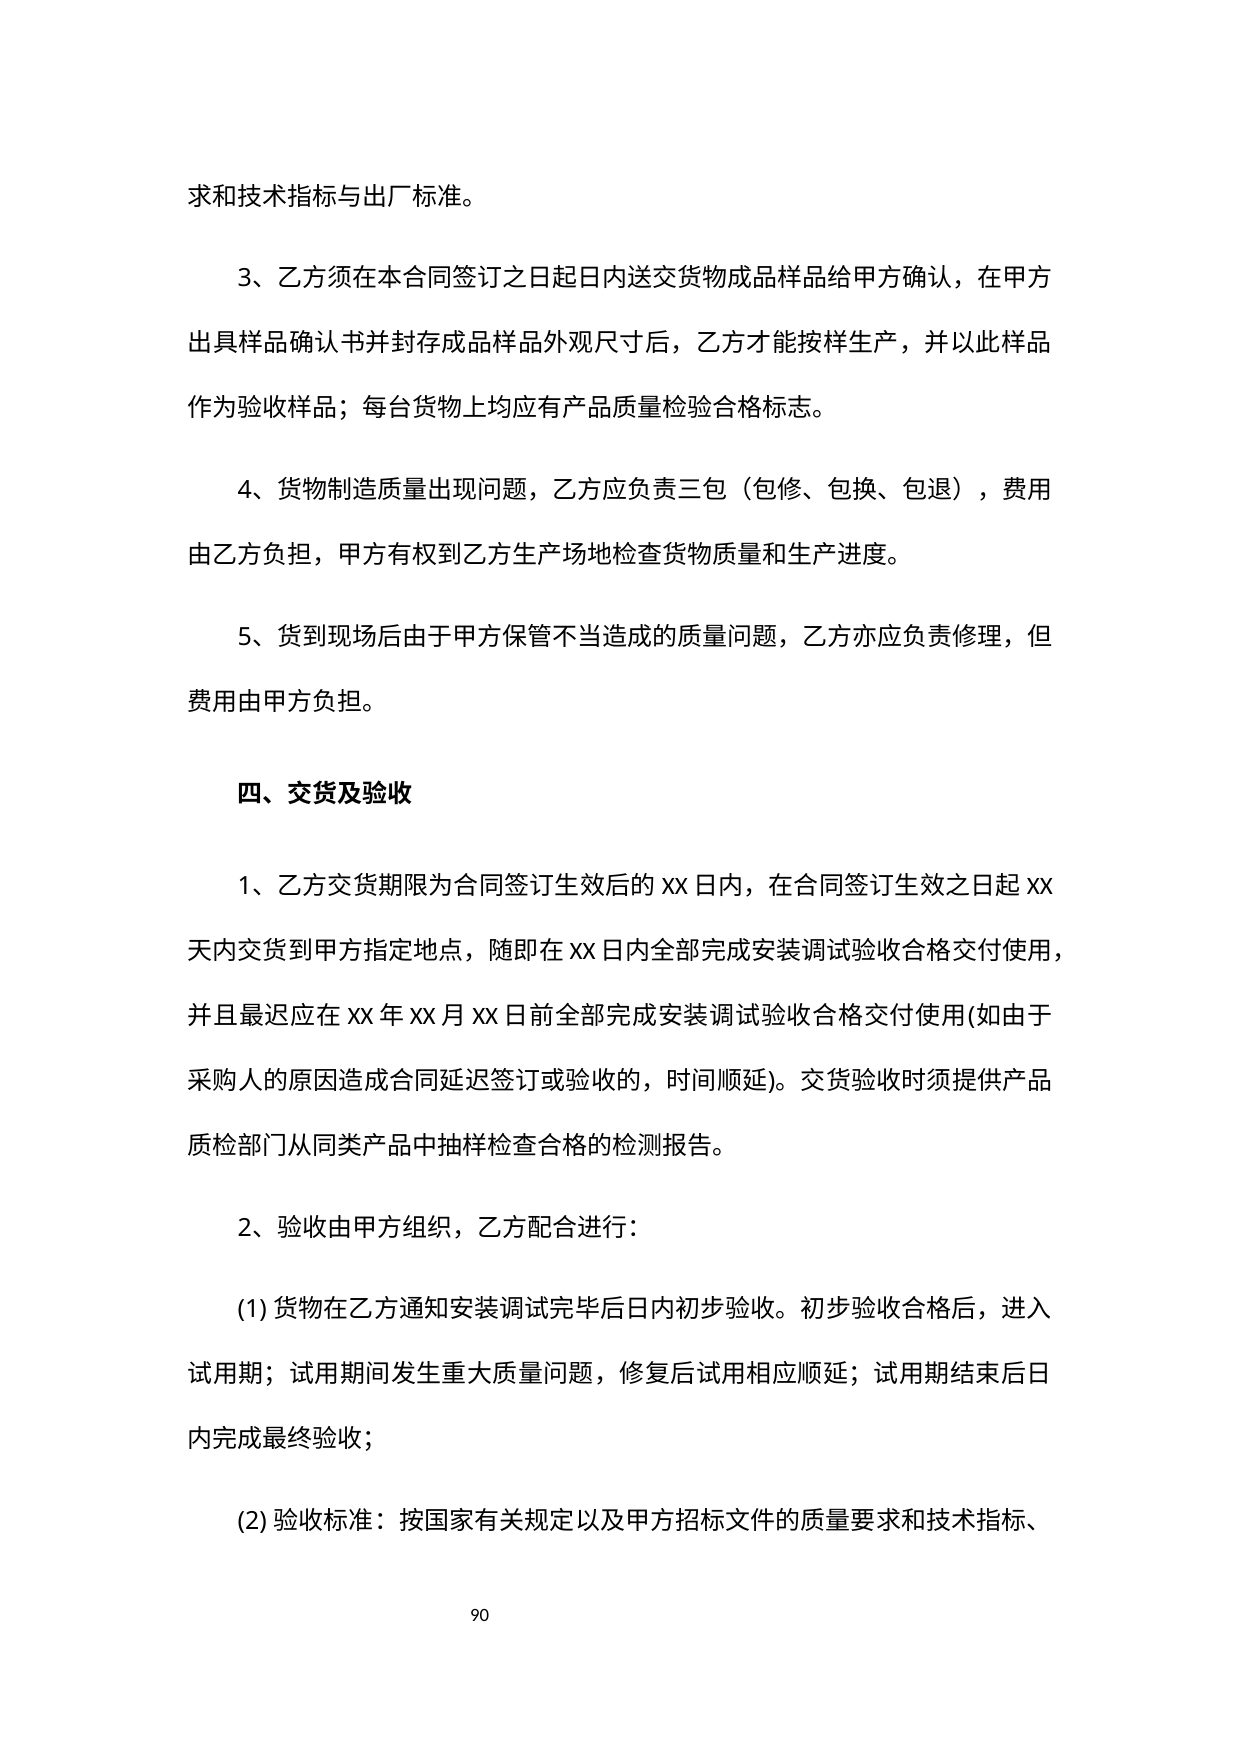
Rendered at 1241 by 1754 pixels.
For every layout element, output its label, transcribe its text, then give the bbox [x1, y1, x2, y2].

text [187, 1486, 1053, 1551]
text 1、乙方交货期限为合同签订生效后的XX日内，在合同签订生效之日起XX天内交货到甲方指定地点，随即在XX日内全部完成安装调试验收合格交付使用，并且最迟应在XX年XX月XX日前全部完成安装调试验收合格交付使用(如由于采购人的原因造成合同延迟签订或验收的，时间顺延)。交货验收时须提供产品质检部门从同类产品中抽样检查合格的检测报告。 [187, 851, 1053, 1176]
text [187, 162, 1053, 227]
text 2、验收由甲方组织，乙方配合进行： [187, 1193, 1053, 1258]
text 四、交货及验收 [187, 759, 1053, 824]
text 5、货到现场后由于甲方保管不当造成的质量问题，乙方亦应负责修理，但费用由甲方负担。 [187, 602, 1053, 732]
text 4、货物制造质量出现问题，乙方应负责三包（包修、包换、包退），费用由乙方负担，甲方有权到乙方生产场地检查货物质量和生产进度。 [187, 455, 1053, 585]
text (1) 货物在乙方通知安装调试完毕后日内初步验收。初步验收合格后，进入试用期；试用期间发生重大质量问题，修复后试用相应顺延；试用期结束后日内完成最终验收； [187, 1274, 1053, 1469]
text 3、乙方须在本合同签订之日起日内送交货物成品样品给甲方确认，在甲方出具样品确认书并封存成品样品外观尺寸后，乙方才能按样生产，并以此样品作为验收样品；每台货物上均应有产品质量检验合格标志。 [187, 243, 1053, 438]
